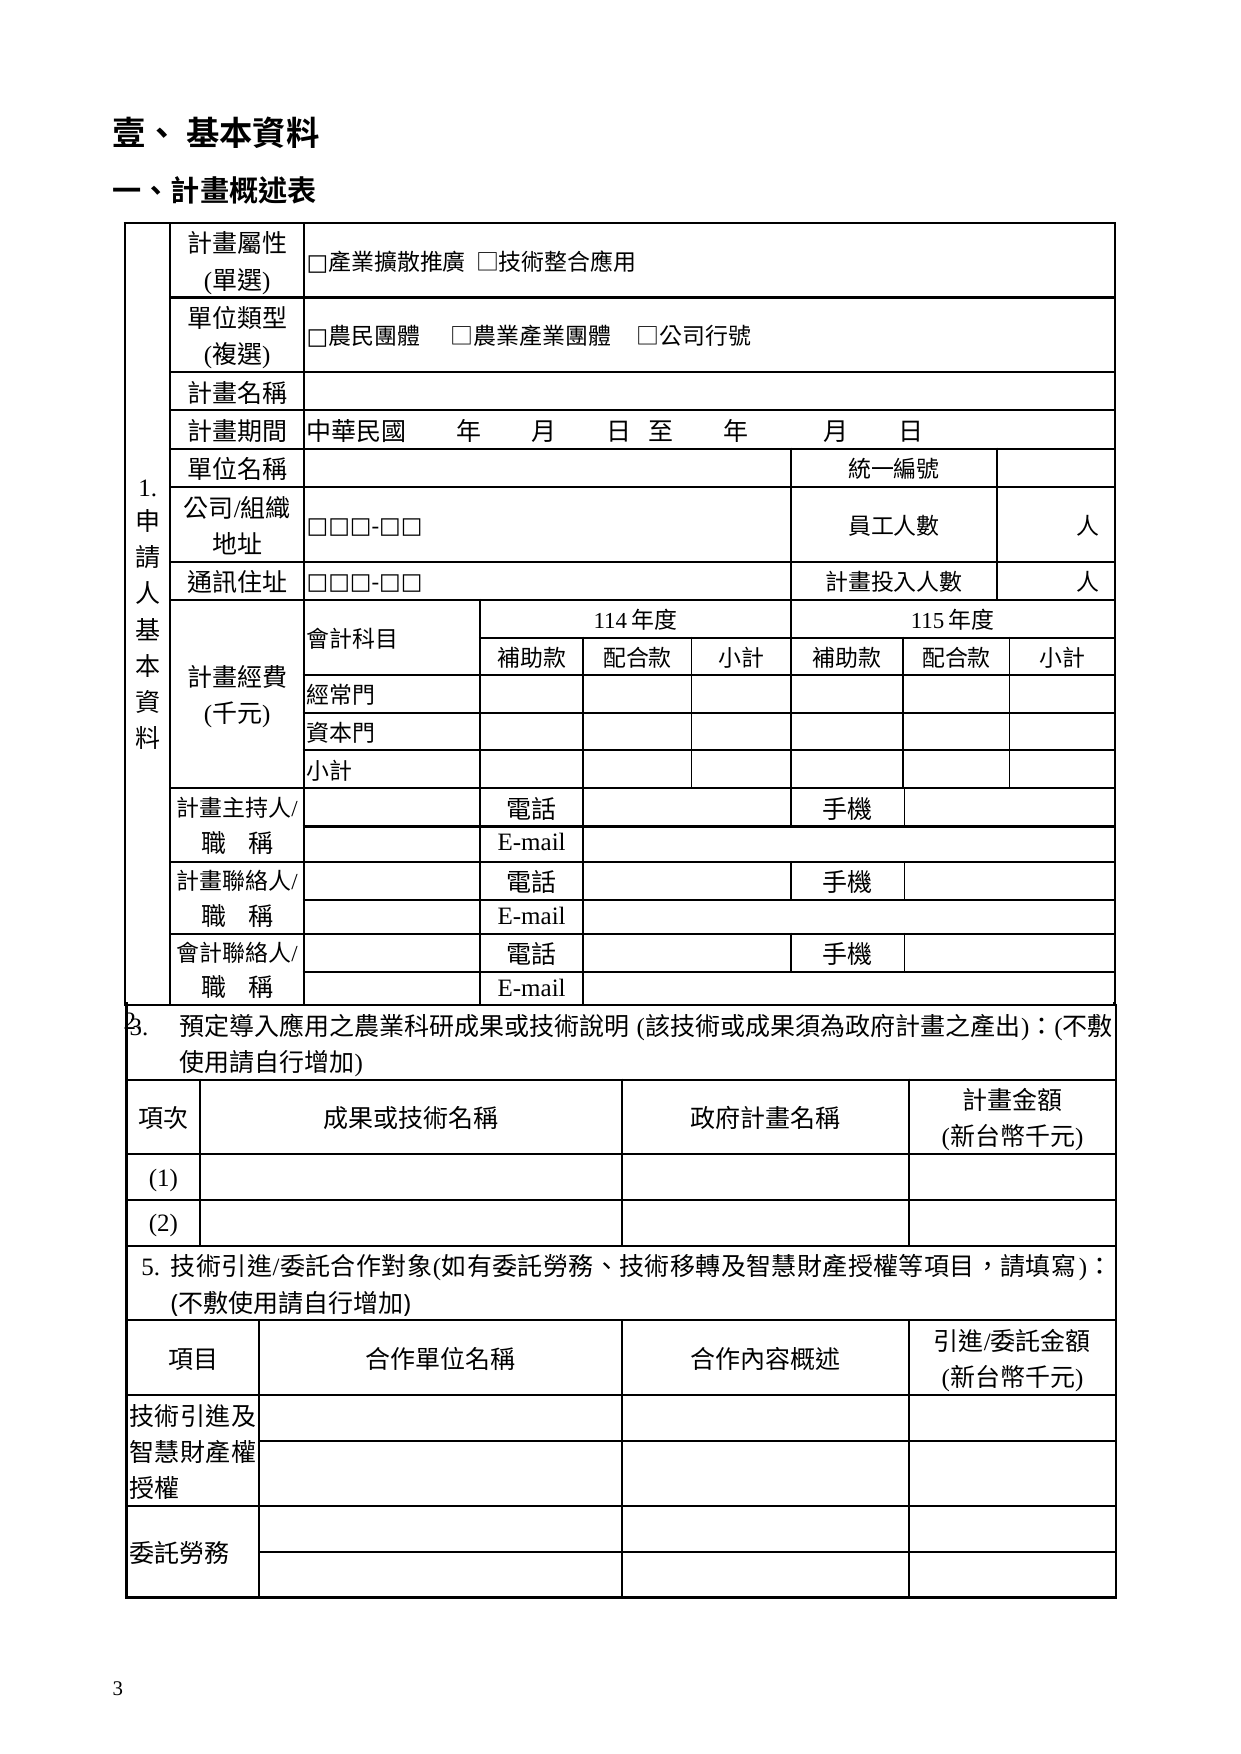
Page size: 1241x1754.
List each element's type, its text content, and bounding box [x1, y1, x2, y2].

table_cell 115年度 [792, 601, 1114, 637]
table_cell [305, 973, 479, 1004]
table_cell [623, 1442, 908, 1505]
table_cell 手機 [792, 863, 904, 899]
table_cell [910, 1553, 1115, 1596]
table_cell 小計 [692, 639, 790, 674]
table_cell 計畫名稱 [171, 373, 303, 409]
table_cell [481, 714, 582, 749]
table_cell 配合款 [584, 639, 691, 674]
table_cell 合作內容概述 [623, 1321, 908, 1394]
table_cell [584, 863, 790, 899]
table_header 1.申請人基本資料 [126, 224, 169, 1004]
table_cell [201, 1155, 621, 1199]
table_cell 配合款 [904, 639, 1009, 674]
table_header □產業擴散推廣 □技術整合應用 [305, 224, 1114, 296]
table_cell 單位名稱 [171, 450, 303, 486]
table_cell 技術引進及智慧財產權授權 [128, 1396, 258, 1505]
table_cell □農民團體 □農業產業團體 □公司行號 [305, 299, 1114, 371]
table_cell 手機 [792, 789, 904, 825]
table_cell 電話 [481, 789, 582, 825]
table_cell [584, 676, 691, 712]
table_cell [910, 1507, 1115, 1551]
table_cell [904, 714, 1009, 749]
table_cell 手機 [792, 935, 904, 971]
table_cell [260, 1396, 621, 1440]
table_cell 計畫投入人數 [792, 563, 996, 599]
table_cell [904, 676, 1009, 712]
table_cell [584, 789, 790, 825]
table_cell E-mail [481, 973, 582, 1004]
table_cell [305, 935, 479, 971]
table_cell [905, 863, 1114, 899]
table_cell [692, 751, 790, 787]
table_cell 補助款 [792, 639, 902, 674]
table_cell 技術引進/委託合作對象(如有委託勞務、技術移轉及智慧財產授權等項目，請填寫)：(不敷使用請自行增加) [128, 1247, 1115, 1319]
table_cell [481, 676, 582, 712]
table_cell 單位類型 (複選) [171, 299, 303, 371]
table_cell [623, 1507, 908, 1551]
table_cell [623, 1553, 908, 1596]
table_cell [305, 373, 1114, 409]
table_cell 計畫聯絡人/ 職 稱 [171, 863, 303, 932]
text 基本資料 [112, 106, 1128, 154]
table_cell [305, 450, 790, 486]
table_cell 委託勞務 [128, 1507, 258, 1596]
table_cell 計畫金額 (新台幣千元) [910, 1081, 1115, 1153]
table_cell [910, 1442, 1115, 1505]
table_cell [584, 751, 691, 787]
table_cell [623, 1396, 908, 1440]
table_cell 統一編號 [792, 450, 996, 486]
table_cell 成果或技術名稱 [201, 1081, 621, 1153]
table_cell 小計 [1010, 639, 1114, 674]
table_cell [792, 676, 902, 712]
table_cell [260, 1553, 621, 1596]
table_cell [1010, 676, 1114, 712]
list 一、計畫概述表 [112, 167, 1128, 209]
table_cell 計畫期間 [171, 411, 303, 448]
table_cell 公司/組織地址 [171, 488, 303, 561]
table_cell [1010, 714, 1114, 749]
table_cell 人 [998, 563, 1114, 599]
table_cell [792, 751, 902, 787]
table_cell E-mail [481, 901, 582, 932]
table_cell 計畫經費 (千元) [171, 601, 303, 787]
table_cell [998, 450, 1114, 486]
table_cell 員工人數 [792, 488, 996, 561]
table_cell 資本門 [305, 714, 479, 749]
table_cell 電話 [481, 935, 582, 971]
table_cell 政府計畫名稱 [623, 1081, 908, 1153]
table_cell [584, 828, 1114, 861]
table_cell [792, 714, 902, 749]
table_cell [584, 714, 691, 749]
table_cell □□□-□□ [305, 488, 790, 561]
table_cell 會計科目 [305, 601, 479, 674]
table_cell 114年度 [481, 601, 790, 637]
table_cell (1) [128, 1155, 199, 1199]
table_cell [584, 935, 790, 971]
table_cell [905, 789, 1114, 825]
table_cell [481, 751, 582, 787]
table_cell [260, 1507, 621, 1551]
table_cell [1010, 751, 1114, 787]
table_cell 電話 [481, 863, 582, 899]
table_header 計畫屬性 (單選) [171, 224, 303, 296]
table_cell [623, 1155, 908, 1199]
table_cell 經常門 [305, 676, 479, 712]
table_cell 合作單位名稱 [260, 1321, 621, 1394]
table_cell 人 [998, 488, 1114, 561]
table_cell 補助款 [481, 639, 582, 674]
table_cell [904, 751, 1009, 787]
table_cell [305, 863, 479, 899]
table_cell [905, 935, 1114, 971]
table_cell 通訊住址 [171, 563, 303, 599]
table_cell □□□-□□ [305, 563, 790, 599]
table_cell 項目 [128, 1321, 258, 1394]
table_cell [584, 901, 1114, 932]
table_cell [305, 901, 479, 932]
table_cell 預定導入應用之農業科研成果或技術說明 (該技術或成果須為政府計畫之產出)：(不敷使用請自行增加) [128, 1006, 1115, 1078]
table_cell [201, 1201, 621, 1245]
table_cell [692, 676, 790, 712]
table_cell [305, 828, 479, 861]
table_cell 中華民國 年 月 日 至 年 月 日 [305, 411, 1114, 448]
table_cell 項次 [128, 1081, 199, 1153]
table_cell [910, 1155, 1115, 1199]
table_cell 小計 [305, 751, 479, 787]
table_cell [305, 789, 479, 825]
table_cell 引進/委託金額 (新台幣千元) [910, 1321, 1115, 1394]
table_cell [584, 973, 1114, 1004]
table_cell (2) [128, 1201, 199, 1245]
table_cell [910, 1396, 1115, 1440]
table_cell [692, 714, 790, 749]
table_cell E-mail [481, 828, 582, 861]
table_cell [260, 1442, 621, 1505]
table_cell 計畫主持人/ 職 稱 [171, 789, 303, 861]
table_cell [623, 1201, 908, 1245]
table_cell 會計聯絡人/ 職 稱 [171, 935, 303, 1004]
table_cell [910, 1201, 1115, 1245]
